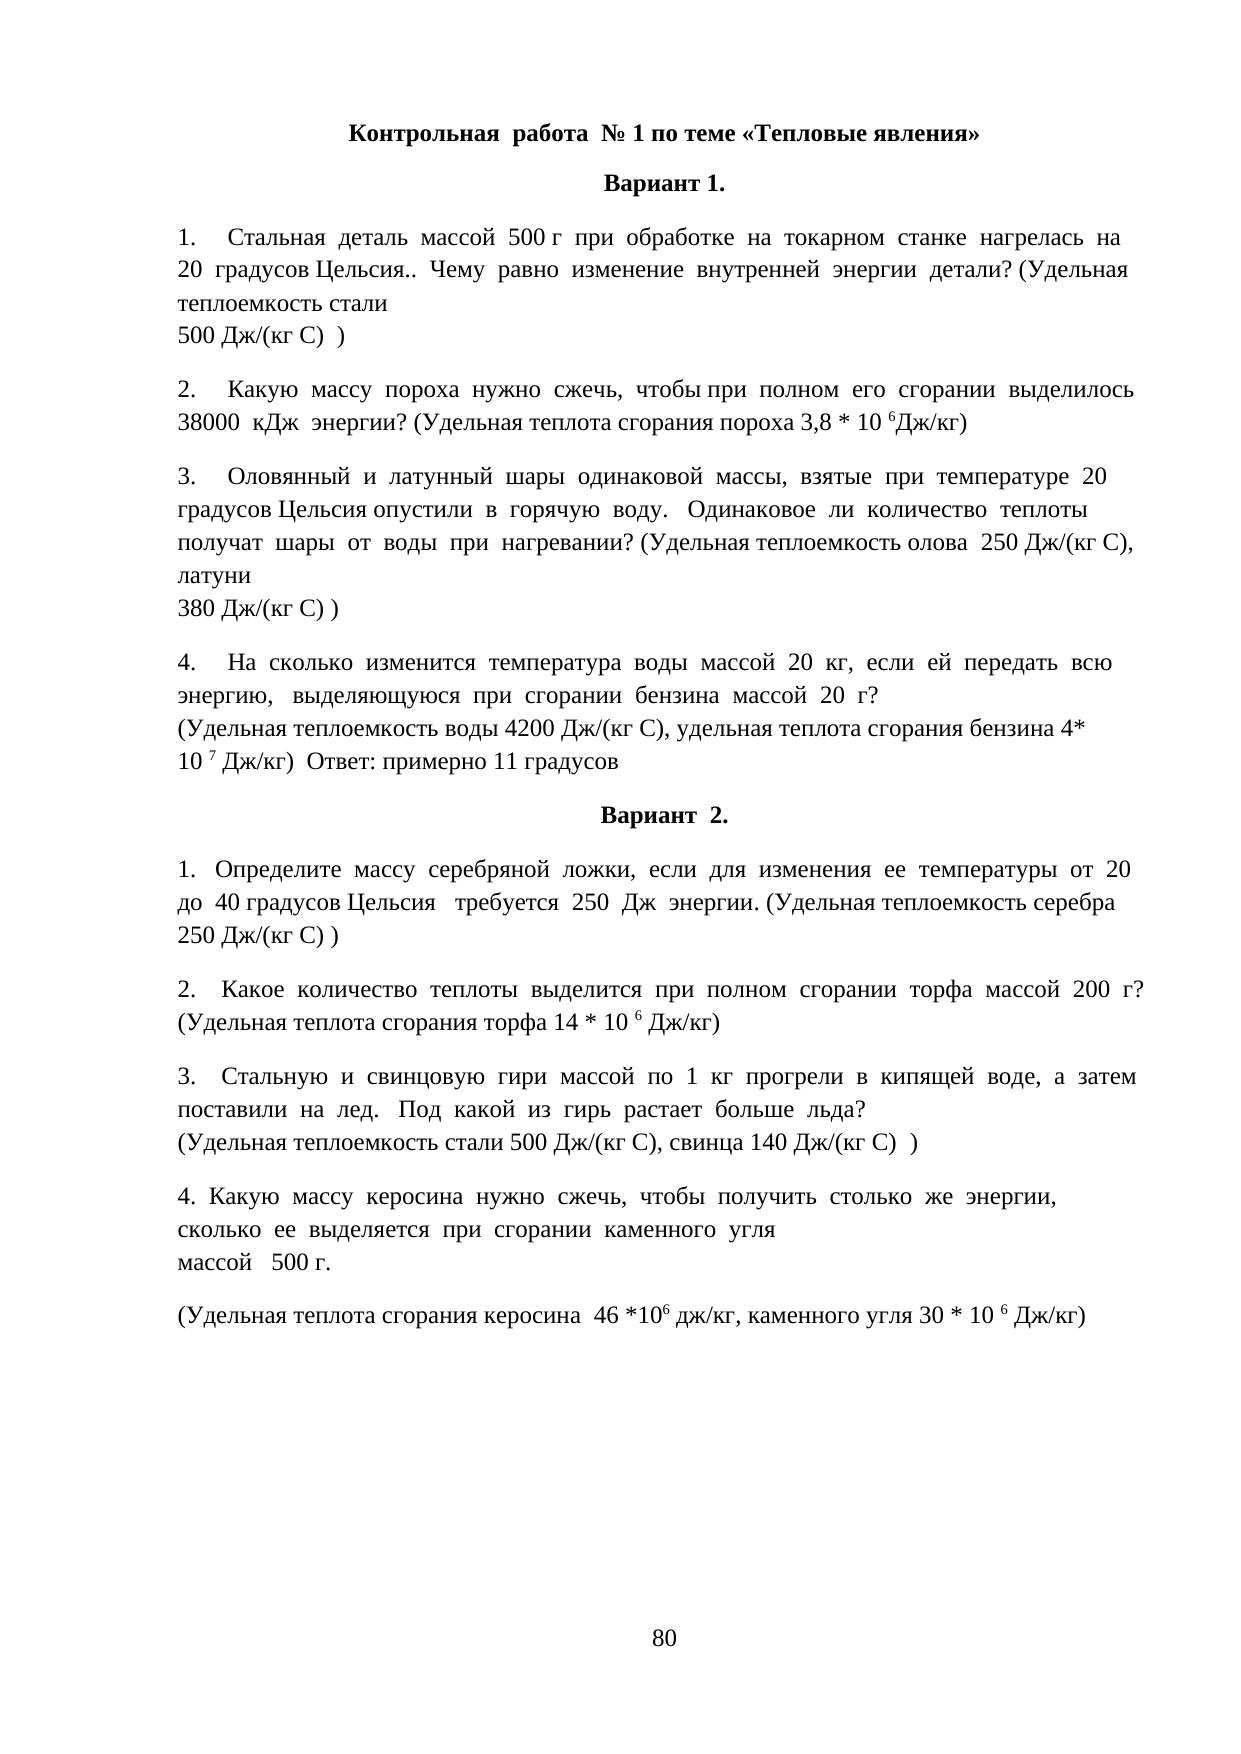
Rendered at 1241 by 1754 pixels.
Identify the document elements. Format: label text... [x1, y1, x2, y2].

text 1. Стальная деталь массой 500 г при обработке на токарном станке нагрелась на 20 градусов Цельсия.. Чему равно изменение внутренней энергии детали? (Удельная теплоемкость стали 500 Дж/(кг С) ) [177, 222, 1152, 349]
text 2. Какую массу пороха нужно сжечь, чтобы при полном его сгорании выделилось 38000 кДж энергии? (Удельная теплота сгорания пороха 3,8 * 10 6Дж/кг) [177, 374, 1152, 436]
text 1. Определите массу серебряной ложки, если для изменения ее температуры от 20 до 40 градусов Цельсия требуется 250 Дж энергии. (Удельная теплоемкость серебра 250 Дж/(кг С) ) [177, 854, 1152, 949]
text Вариант 1. [177, 168, 1152, 196]
text Вариант 2. [177, 800, 1152, 829]
text (Удельная теплота сгорания керосина 46 *106 дж/кг, каменного угля 30 * 10 6 Дж/кг) [177, 1301, 1152, 1329]
text 4. Какую массу керосина нужно сжечь, чтобы получить столько же энергии, сколько ее выделяется при сгорании каменного угля массой 500 г. [177, 1181, 1152, 1276]
text 4. На сколько изменится температура воды массой 20 кг, если ей передать всю энергию, выделяющуюся при сгорании бензина массой 20 г? (Удельная теплоемкость воды 4200 Дж/(кг С), удельная теплота сгорания бензина 4* 10 7 Дж/кг) Ответ: примерно 11 градусов [177, 647, 1152, 775]
text 3. Стальную и свинцовую гири массой по 1 кг прогрели в кипящей воде, а затем поставили на лед. Под какой из гирь растает больше льда? (Удельная теплоемкость стали 500 Дж/(кг С), свинца 140 Дж/(кг С) ) [177, 1061, 1152, 1156]
text Контрольная работа № 1 по теме «Тепловые явления» [177, 118, 1152, 147]
text 3. Оловянный и латунный шары одинаковой массы, взятые при температуре 20 градусов Цельсия опустили в горячую воду. Одинаковое ли количество теплоты получат шары от воды при нагревании? (Удельная теплоемкость олова 250 Дж/(кг С), латуни 380 Дж/(кг С) ) [177, 461, 1152, 622]
text 2. Какое количество теплоты выделится при полном сгорании торфа массой 200 г? (Удельная теплота сгорания торфа 14 * 10 6 Дж/кг) [177, 974, 1152, 1036]
